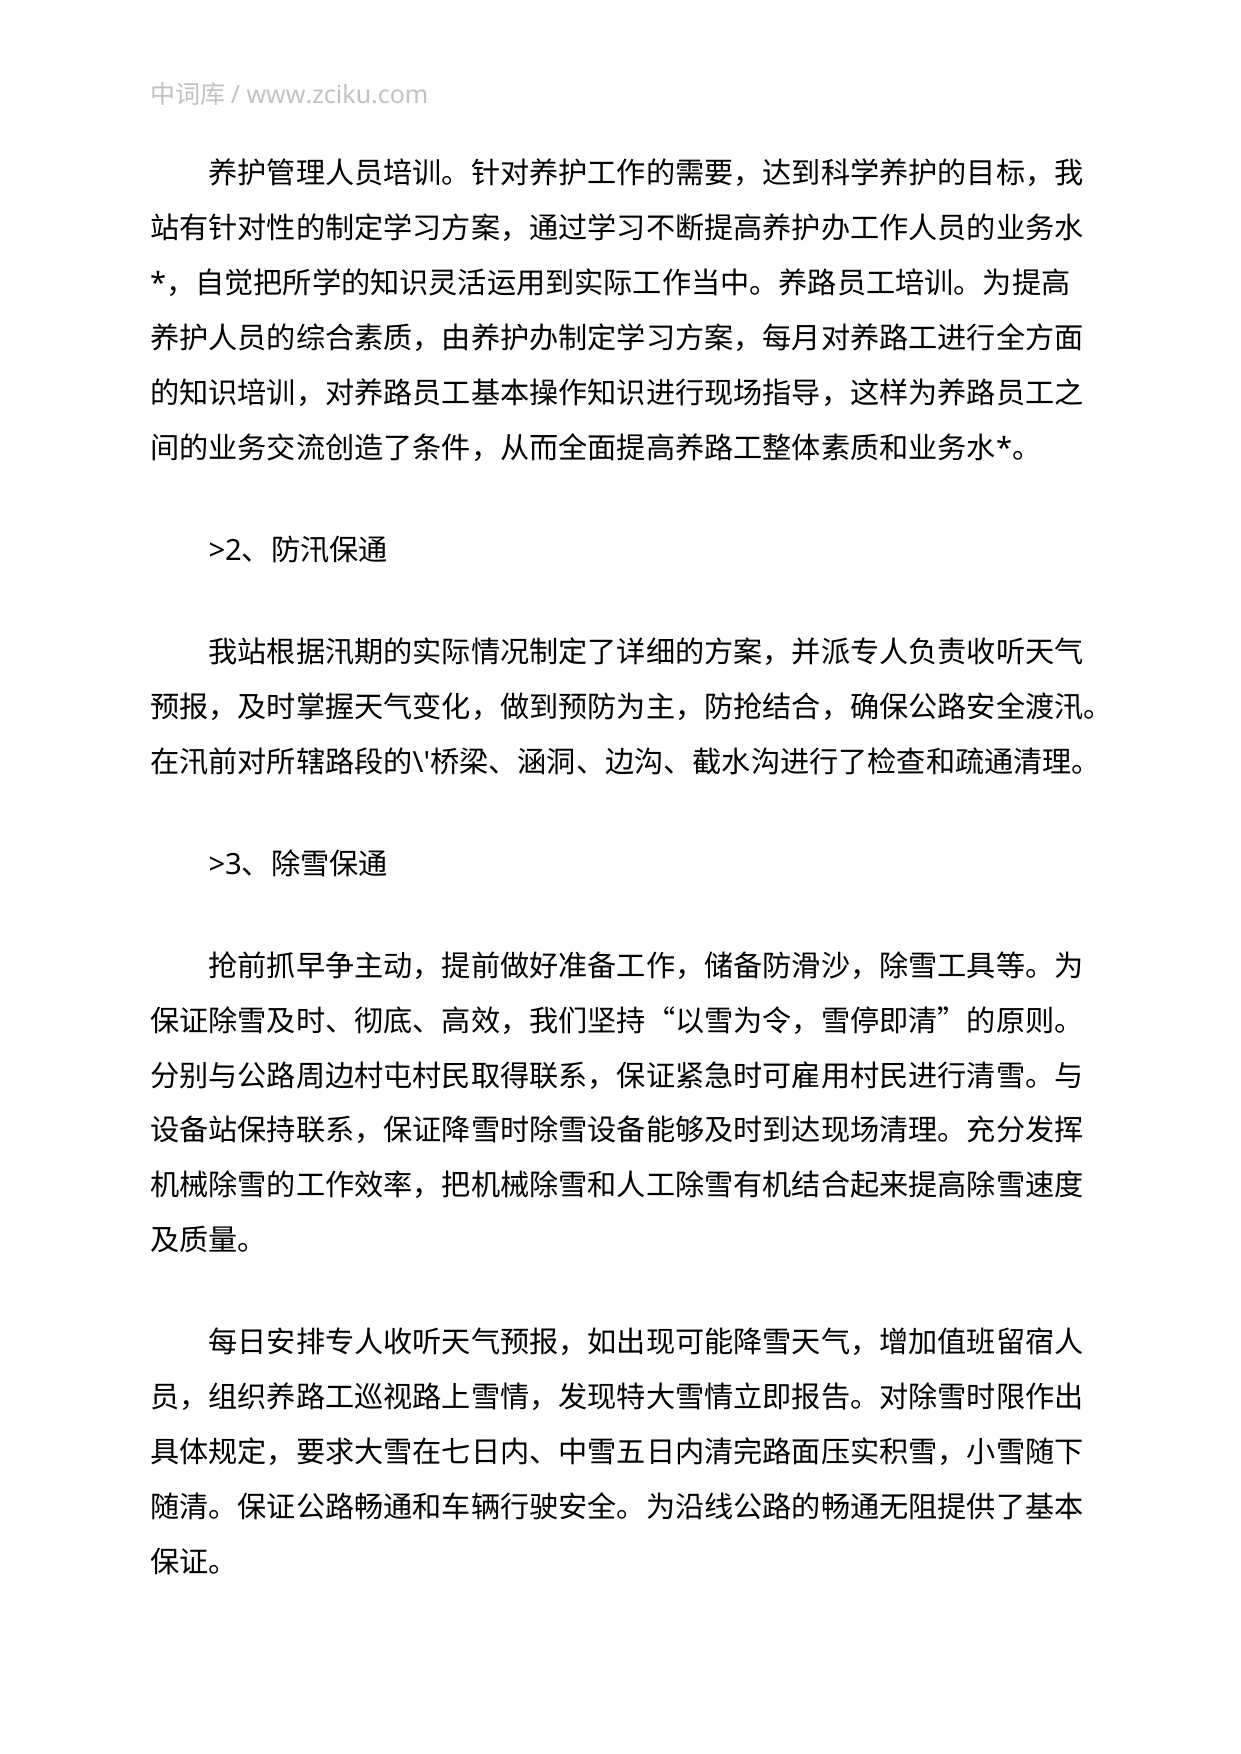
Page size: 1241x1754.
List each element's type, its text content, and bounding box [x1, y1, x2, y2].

text 抢前抓早争主动，提前做好准备工作，储备防滑沙，除雪工具等。为保证除雪及时、彻底、高效，我们坚持“以雪为令，雪停即清”的原则。分别与公路周边村屯村民取得联系，保证紧急时可雇用村民进行清雪。与设备站保持联系，保证降雪时除雪设备能够及时到达现场清理。充分发挥机械除雪的工作效率，把机械除雪和人工除雪有机结合起来提高除雪速度及质量。 [150, 942, 1090, 1259]
text 养护管理人员培训。针对养护工作的需要，达到科学养护的目标，我站有针对性的制定学习方案，通过学习不断提高养护办工作人员的业务水*，自觉把所学的知识灵活运用到实际工作当中。养路员工培训。为提高养护人员的综合素质，由养护办制定学习方案，每月对养路工进行全方面的知识培训，对养路员工基本操作知识进行现场指导，这样为养路员工之间的业务交流创造了条件，从而全面提高养路工整体素质和业务水*。 [150, 150, 1090, 467]
text >2、防汛保通 [150, 527, 1090, 569]
text 我站根据汛期的实际情况制定了详细的方案，并派专人负责收听天气预报，及时掌握天气变化，做到预防为主，防抢结合，确保公路安全渡汛。在汛前对所辖路段的\'桥梁、涵洞、边沟、截水沟进行了检查和疏通清理。 [150, 628, 1090, 781]
text 每日安排专人收听天气预报，如出现可能降雪天气，增加值班留宿人员，组织养路工巡视路上雪情，发现特大雪情立即报告。对除雪时限作出具体规定，要求大雪在七日内、中雪五日内清完路面压实积雪，小雪随下随清。保证公路畅通和车辆行驶安全。为沿线公路的畅通无阻提供了基本保证。 [150, 1318, 1090, 1580]
text >3、除雪保通 [150, 840, 1090, 883]
